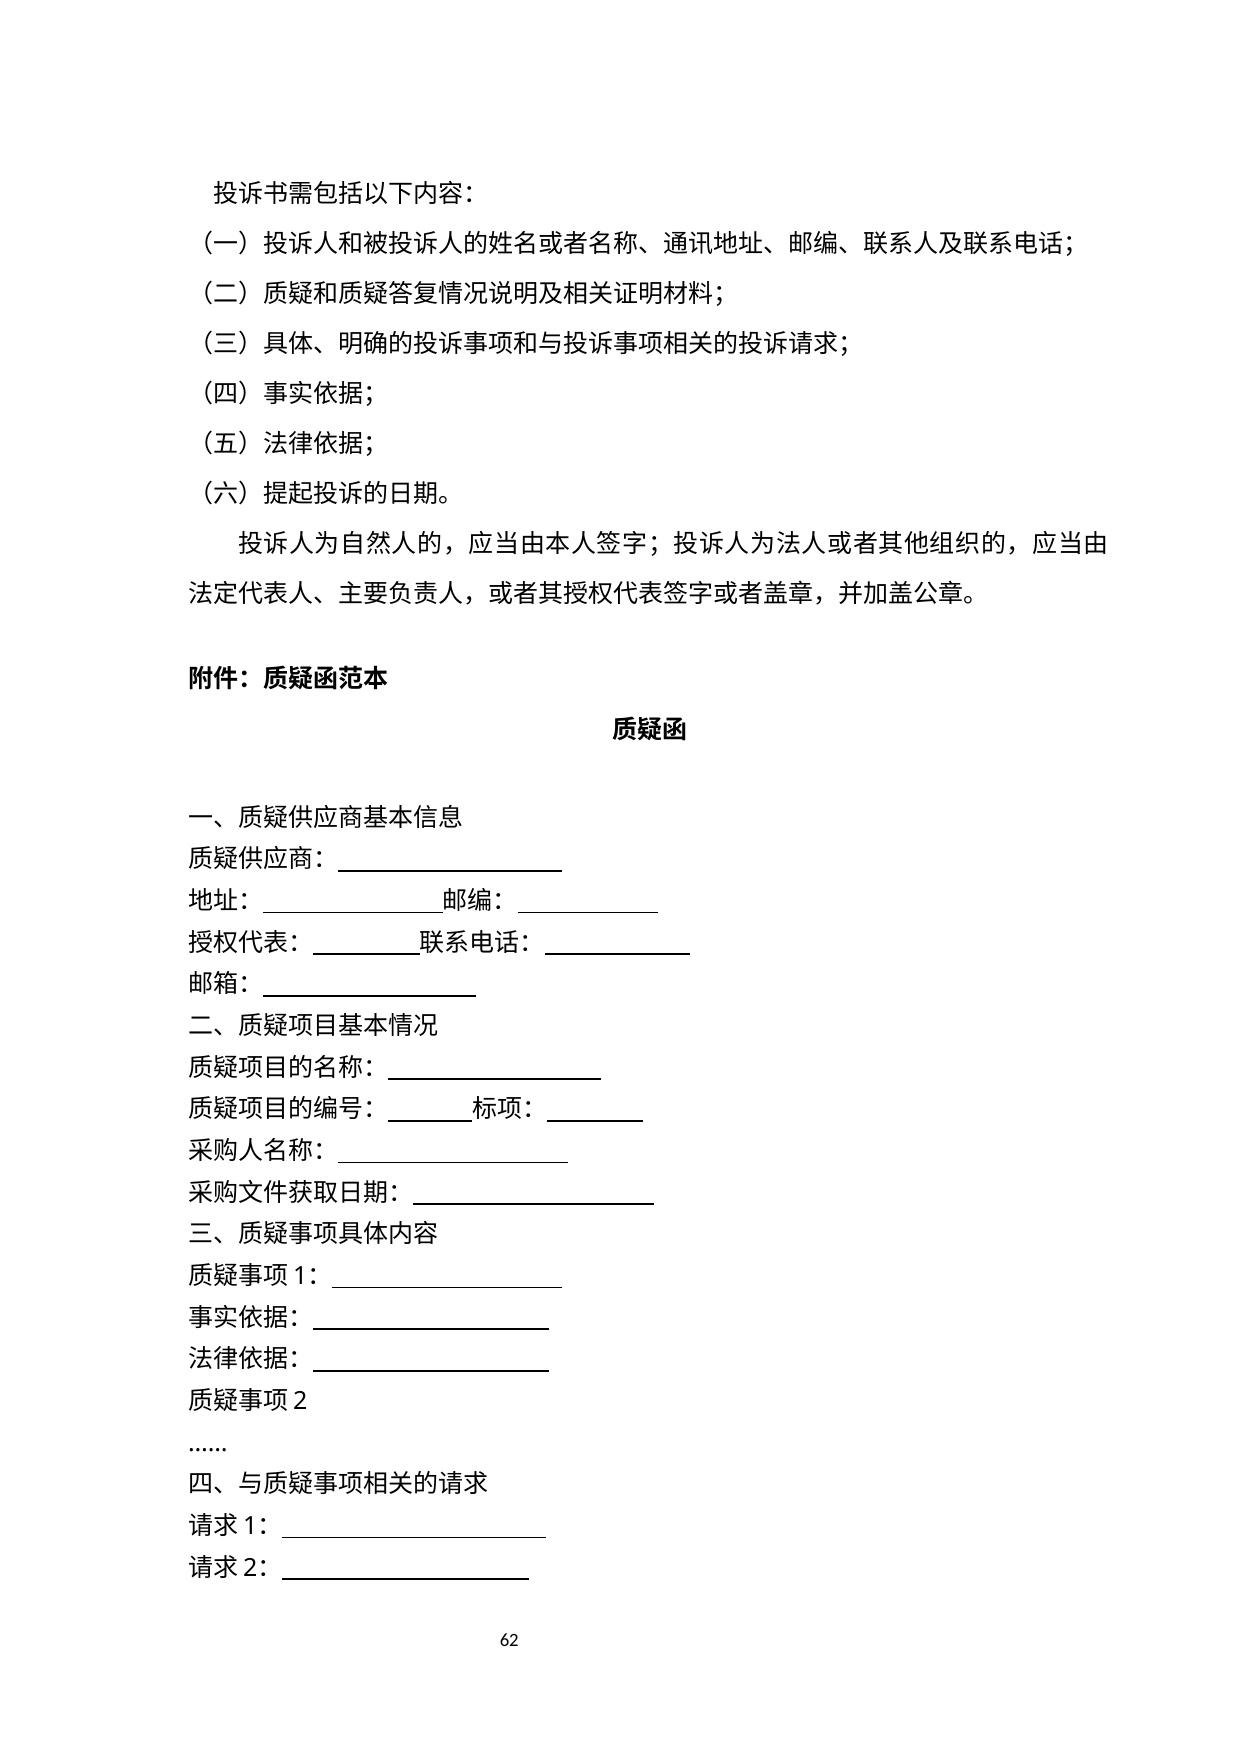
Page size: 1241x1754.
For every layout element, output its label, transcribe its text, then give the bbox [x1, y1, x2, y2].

text （三）具体、明确的投诉事项和与投诉事项相关的投诉请求； [188, 312, 1111, 362]
text （二）质疑和质疑答复情况说明及相关证明材料； [188, 262, 1111, 312]
text 地址： 邮编： [188, 876, 1111, 918]
text 质疑事项2 [188, 1376, 1111, 1418]
text （五）法律依据； [188, 412, 1111, 462]
text 邮箱： [188, 959, 1111, 1001]
text …… [188, 1418, 1111, 1459]
text 法律依据： [188, 1334, 1111, 1376]
text 附件：质疑函范本 [188, 654, 1111, 695]
text （一）投诉人和被投诉人的姓名或者名称、通讯地址、邮编、联系人及联系电话； [188, 212, 1111, 262]
text 投诉人为自然人的，应当由本人签字；投诉人为法人或者其他组织的，应当由法定代表人、主要负责人，或者其授权代表签字或者盖章，并加盖公章。 [188, 512, 1111, 612]
text 质疑事项1： [188, 1251, 1111, 1293]
text 三、质疑事项具体内容 [188, 1209, 1111, 1251]
text 质疑项目的名称： [188, 1043, 1111, 1084]
text 请求1： [188, 1501, 1111, 1543]
text 质疑项目的编号： 标项： [188, 1084, 1111, 1126]
text 授权代表： 联系电话： [188, 918, 1111, 959]
text 质疑函 [188, 695, 1111, 760]
text 采购文件获取日期： [188, 1168, 1111, 1209]
text 请求2： [188, 1543, 1111, 1584]
text 投诉书需包括以下内容： [188, 162, 1111, 212]
text 质疑供应商： [188, 834, 1111, 876]
text （四）事实依据； [188, 362, 1111, 412]
text 四、与质疑事项相关的请求 [188, 1459, 1111, 1501]
text 二、质疑项目基本情况 [188, 1001, 1111, 1043]
text 一、质疑供应商基本信息 [188, 793, 1111, 834]
text 采购人名称： [188, 1126, 1111, 1168]
text （六）提起投诉的日期。 [188, 462, 1111, 512]
text 事实依据： [188, 1293, 1111, 1334]
